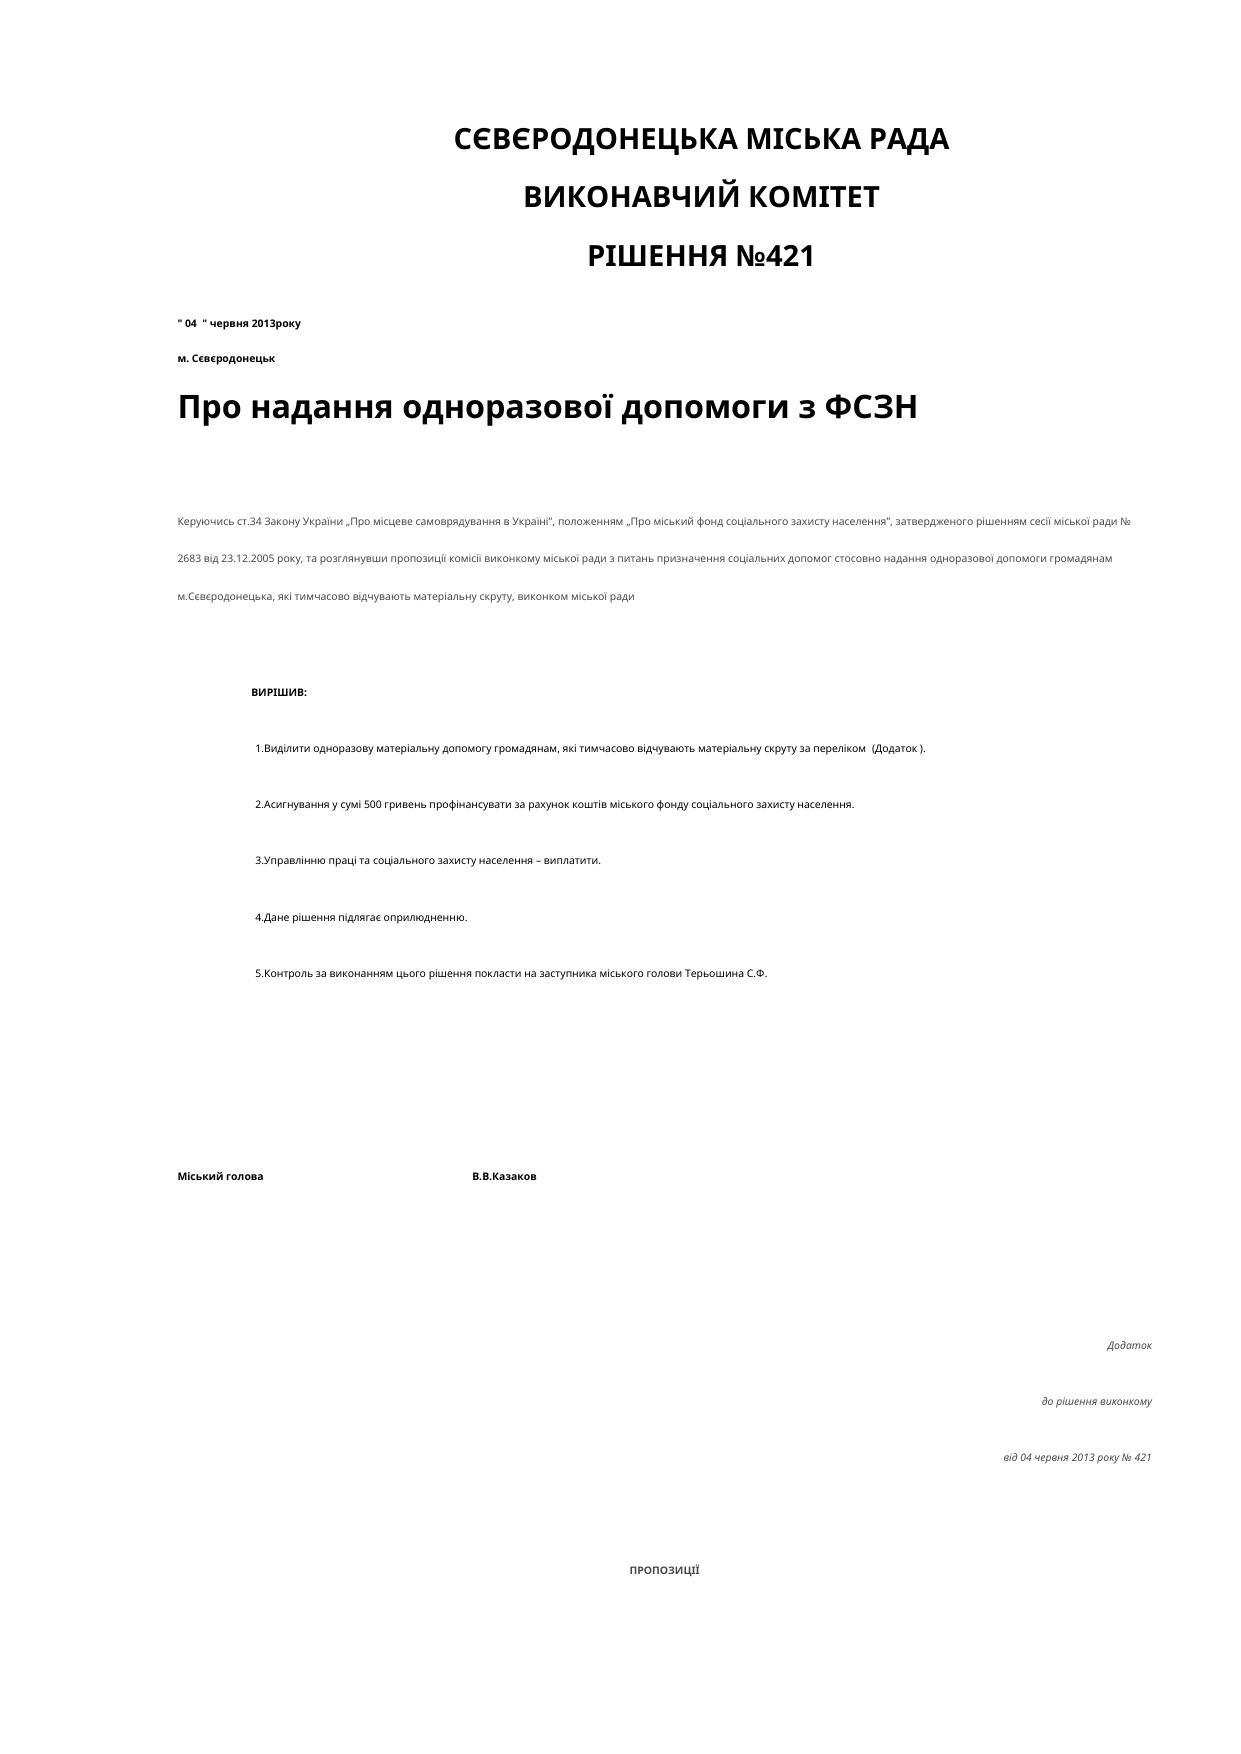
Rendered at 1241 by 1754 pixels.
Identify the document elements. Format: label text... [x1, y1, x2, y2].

text РІШЕННЯ №421 [177, 235, 1152, 275]
text " 04 " червня 2013року [177, 293, 1152, 331]
text СЄВЄРОДОНЕЦЬКА МІСЬКА РАДА [177, 118, 1152, 158]
text від 04 червня 2013 року № 421 [177, 1427, 1152, 1465]
text 3.Управлінню праці та соціального захисту населення – виплатити. [177, 830, 1152, 868]
text Про надання одноразової допомоги з ФСЗН [177, 384, 1152, 428]
text Керуючись ст.34 Закону України „Про місцеве самоврядування в Україні”, положенням „Про міський фонд соціального захисту населення”, затвердженого рішенням сесії міської ради № 2683 від 23.12.2005 року, та розглянувши пропозиції комісії виконкому міської ради з питань призначення соціальних допомог стосовно надання одноразової допомоги громадянам м.Сєвєродонецька, які тимчасово відчувають матеріальну скруту, виконком міської ради [177, 491, 1152, 603]
text 4.Дане рішення підлягає оприлюдненню. [177, 887, 1152, 924]
text м. Сєвєродонецьк [177, 350, 1152, 365]
text ПРОПОЗИЦІЇ [177, 1540, 1152, 1577]
text Міський голова В.В.Казаков [177, 1168, 1152, 1183]
text 5.Контроль за виконанням цього рішення покласти на заступника міського голови Терьошина С.Ф. [177, 943, 1152, 980]
text 1.Виділити одноразову матеріальну допомогу громадянам, які тимчасово відчувають матеріальну скруту за переліком (Додаток ). [177, 718, 1152, 755]
text 2.Асигнування у сумі 500 гривень профінансувати за рахунок коштів міського фонду соціального захисту населення. [177, 774, 1152, 812]
text ВИРІШИВ: [177, 678, 1152, 699]
text до рішення виконкому [177, 1371, 1152, 1408]
text Додаток [177, 1315, 1152, 1352]
text ВИКОНАВЧИЙ КОМІТЕТ [177, 177, 1152, 216]
